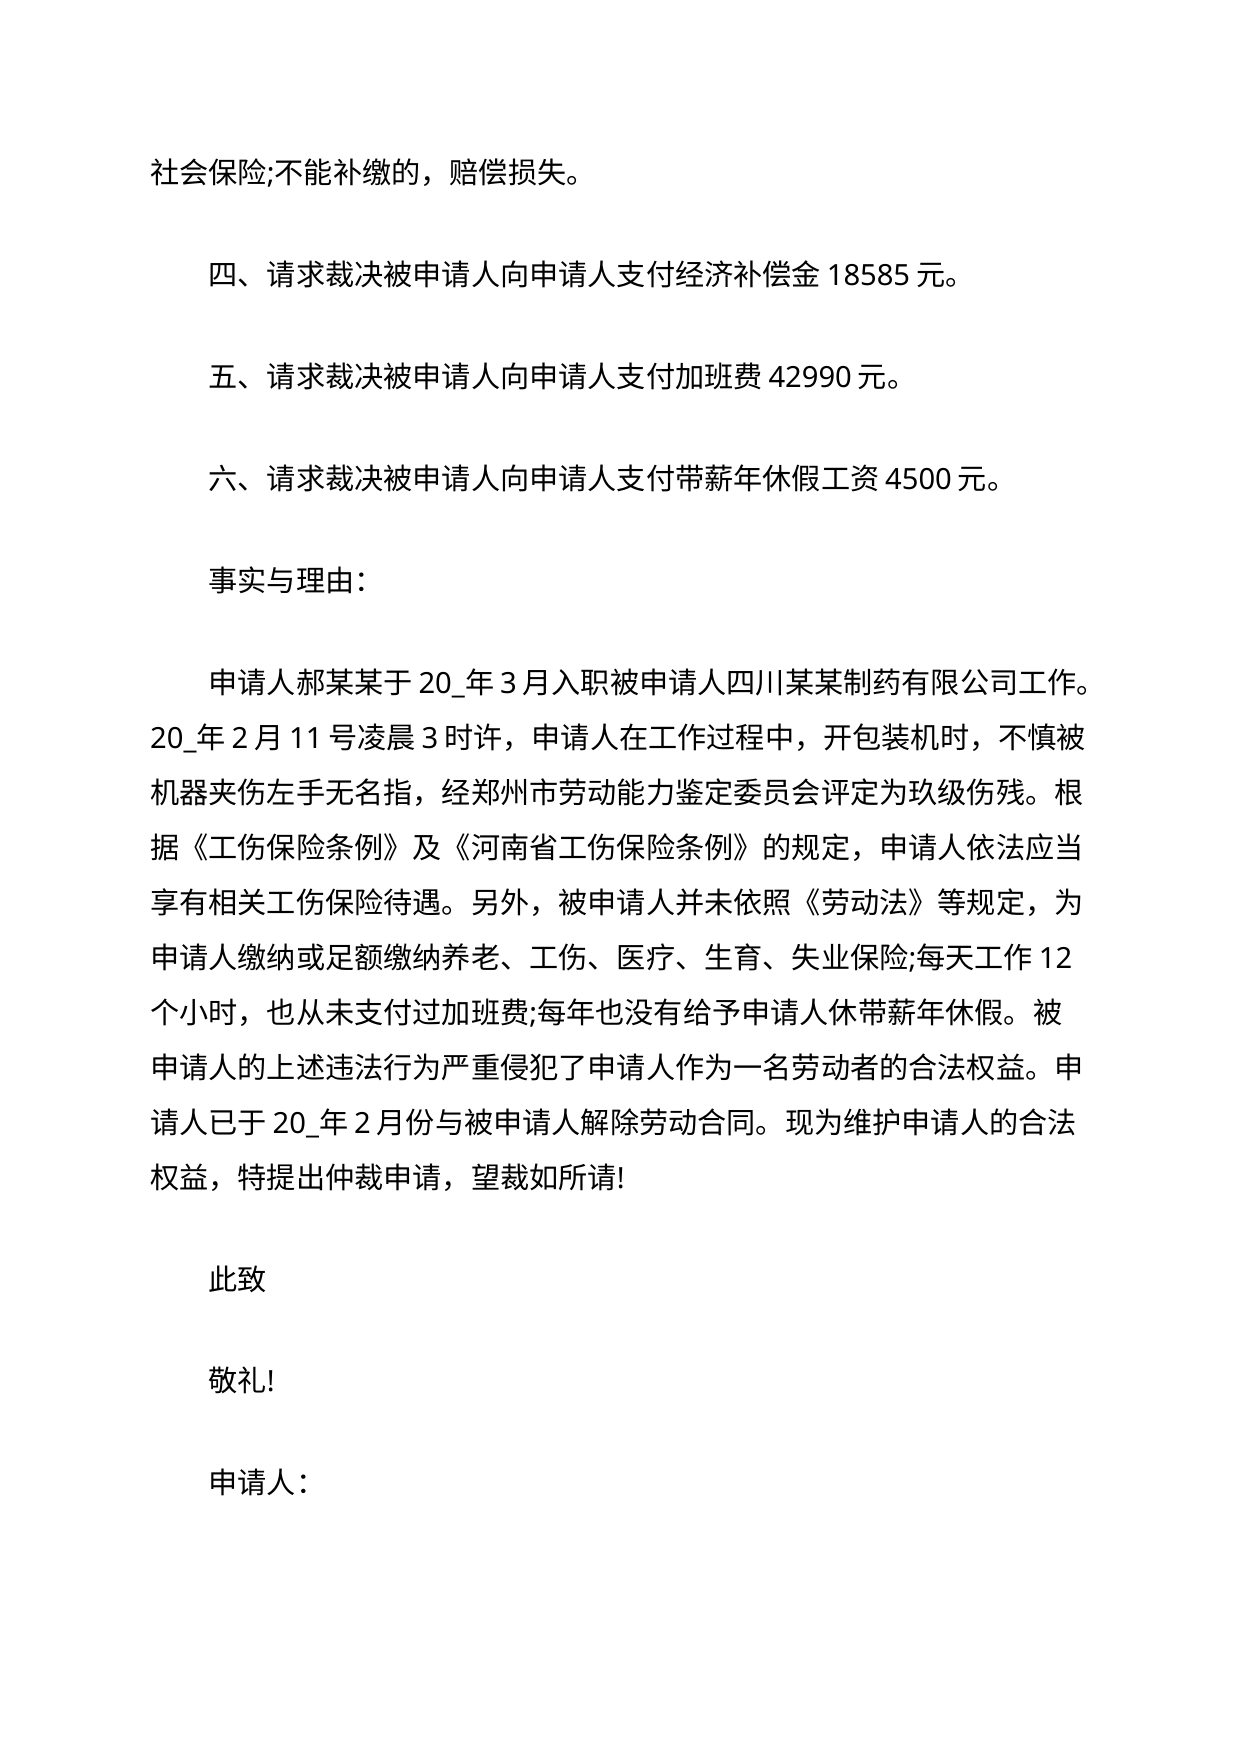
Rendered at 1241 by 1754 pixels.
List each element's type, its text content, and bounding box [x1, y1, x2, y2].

text 此致 [150, 1256, 1090, 1298]
text 五、请求裁决被申请人向申请人支付加班费42990元。 [150, 354, 1090, 396]
text 申请人郝某某于20_年3月入职被申请人四川某某制药有限公司工作。20_年2月11号凌晨3时许，申请人在工作过程中，开包装机时，不慎被机器夹伤左手无名指，经郑州市劳动能力鉴定委员会评定为玖级伤残。根据《工伤保险条例》及《河南省工伤保险条例》的规定，申请人依法应当享有相关工伤保险待遇。另外，被申请人并未依照《劳动法》等规定，为申请人缴纳或足额缴纳养老、工伤、医疗、生育、失业保险;每天工作12个小时，也从未支付过加班费;每年也没有给予申请人休带薪年休假。被申请人的上述违法行为严重侵犯了申请人作为一名劳动者的合法权益。申请人已于20_年2月份与被申请人解除劳动合同。现为维护申请人的合法权益，特提出仲裁申请，望裁如所请! [150, 660, 1090, 1197]
text 申请人： [150, 1460, 1090, 1502]
text 四、请求裁决被申请人向申请人支付经济补偿金18585元。 [150, 252, 1090, 294]
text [150, 150, 1090, 192]
text 六、请求裁决被申请人向申请人支付带薪年休假工资4500元。 [150, 456, 1090, 498]
text 敬礼! [150, 1358, 1090, 1400]
text 事实与理由： [150, 558, 1090, 600]
